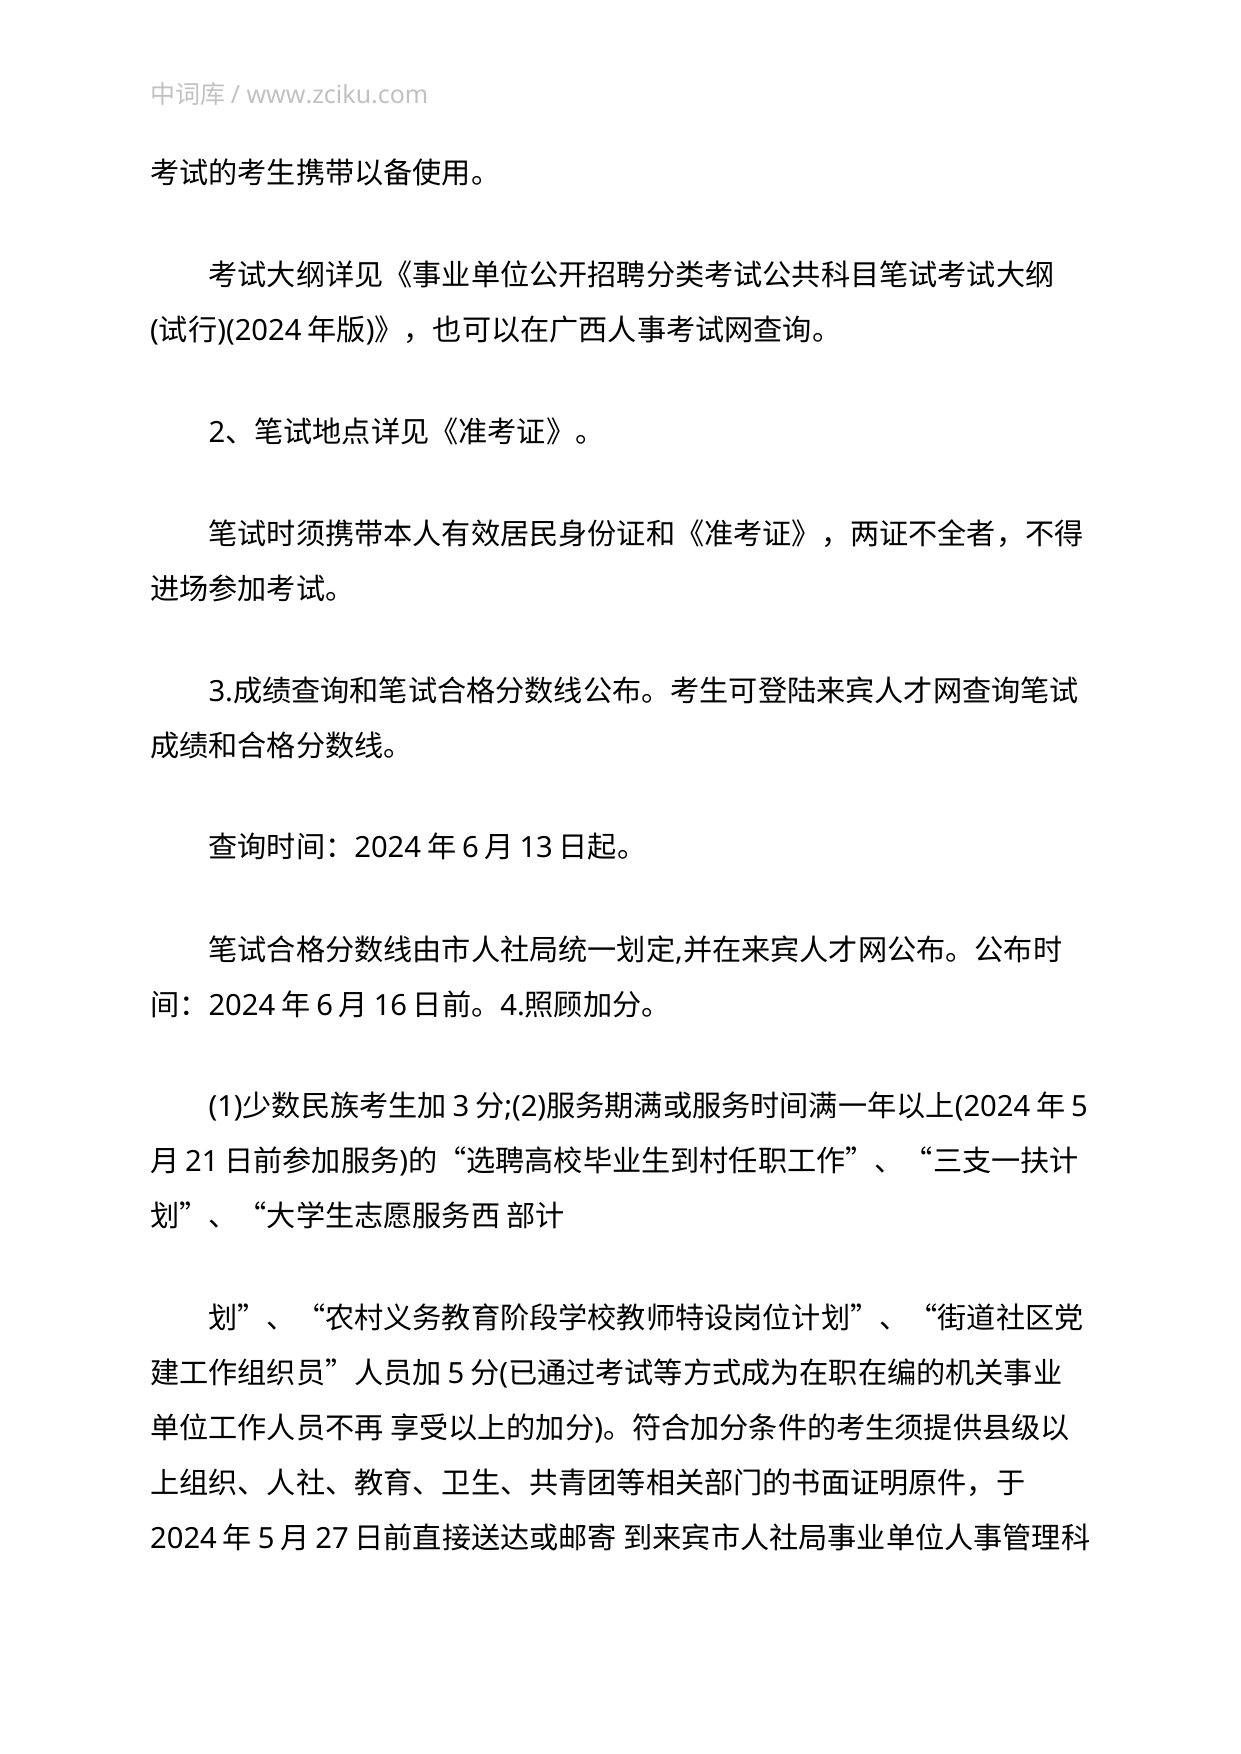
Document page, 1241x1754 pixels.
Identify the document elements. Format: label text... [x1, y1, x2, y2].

text 查询时间：2024年6月13日起。 [150, 824, 1090, 866]
text 考试大纲详见《事业单位公开招聘分类考试公共科目笔试考试大纲(试行)(2024年版)》，也可以在广西人事考试网查询。 [150, 252, 1090, 349]
text 笔试合格分数线由市人社局统一划定,并在来宾人才网公布。公布时间：2024年6月16日前。4.照顾加分。 [150, 926, 1090, 1023]
text 2、笔试地点详见《准考证》。 [150, 409, 1090, 451]
text 3.成绩查询和笔试合格分数线公布。考生可登陆来宾人才网查询笔试成绩和合格分数线。 [150, 667, 1090, 764]
text 笔试时须携带本人有效居民身份证和《准考证》，两证不全者，不得进场参加考试。 [150, 511, 1090, 608]
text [150, 150, 1090, 192]
text (1)少数民族考生加3分;(2)服务期满或服务时间满一年以上(2024年5月21日前参加服务)的“选聘高校毕业生到村任职工作”、“三支一扶计划”、“大学生志愿服务西 部计 [150, 1083, 1090, 1235]
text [150, 1295, 1090, 1557]
